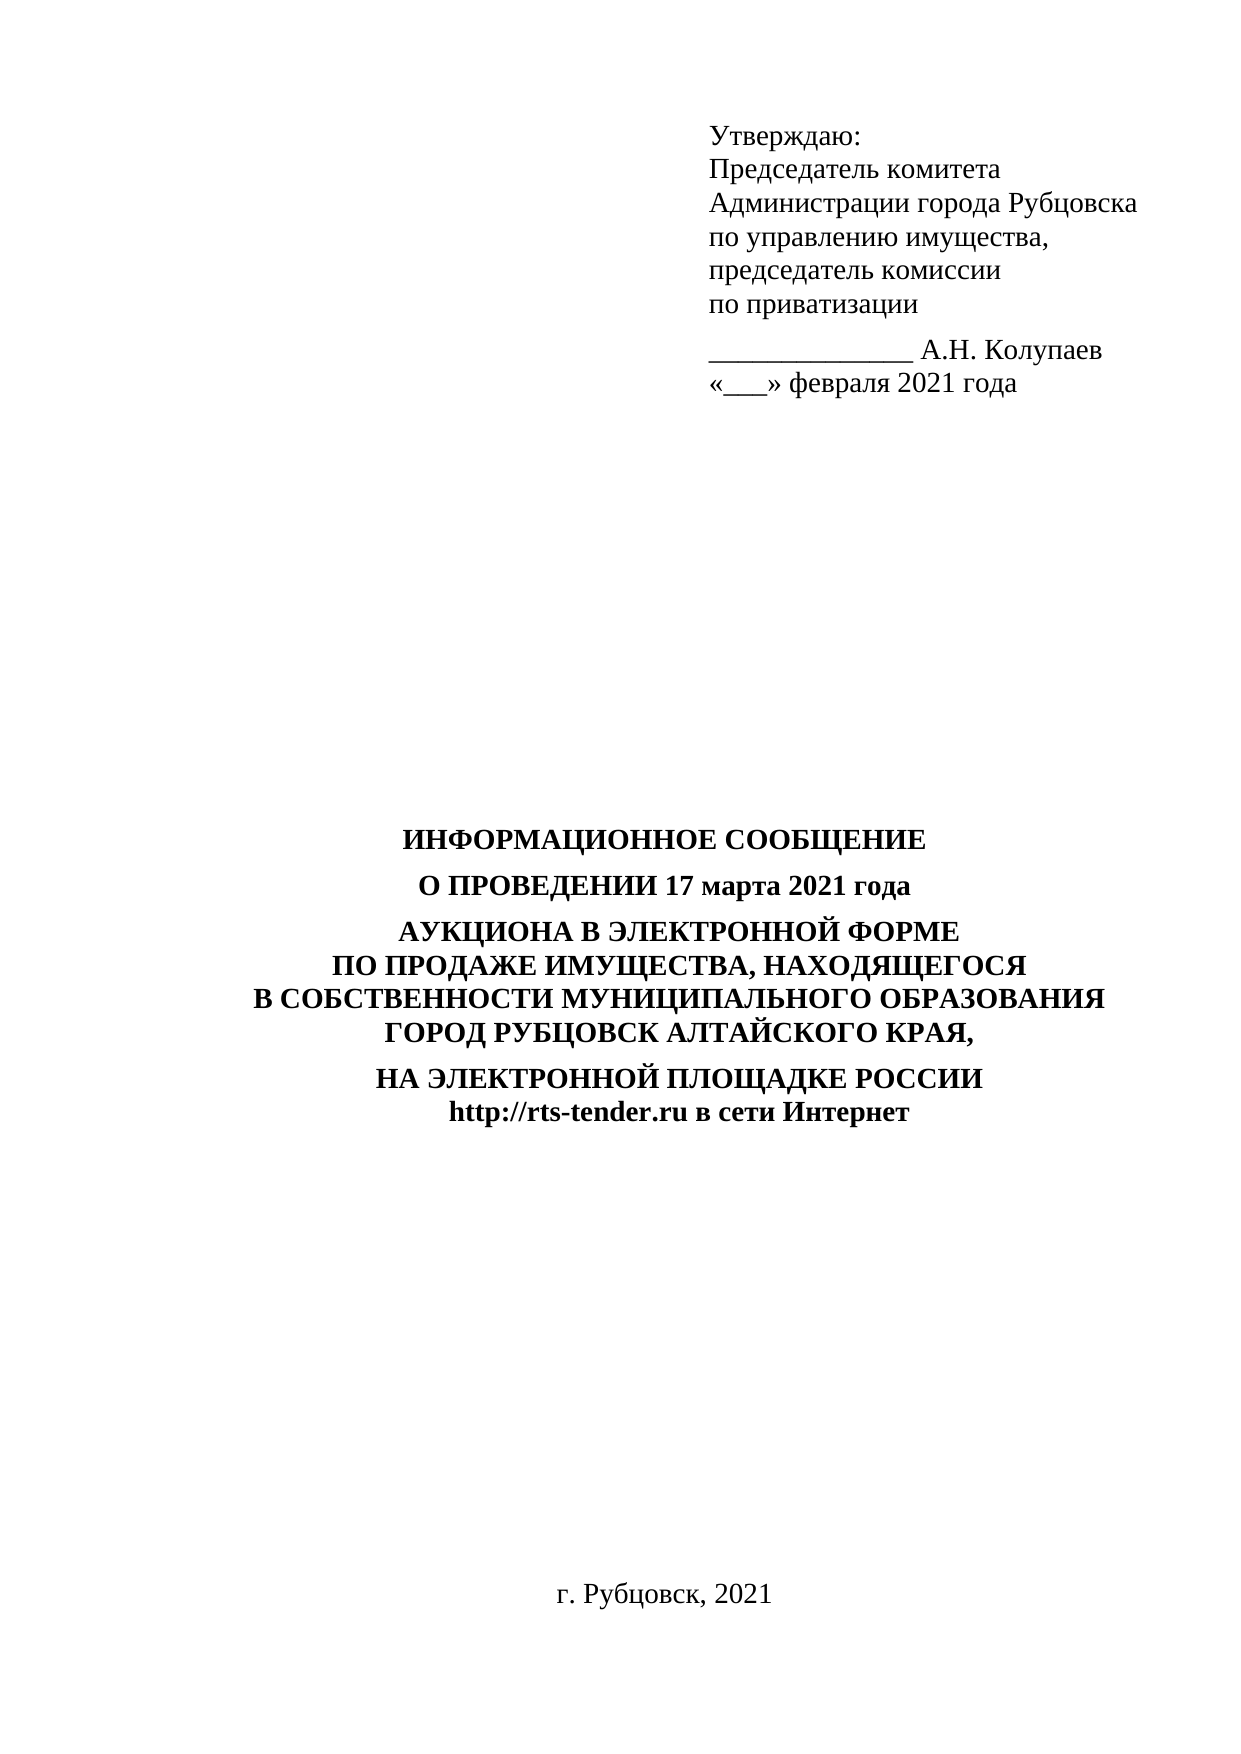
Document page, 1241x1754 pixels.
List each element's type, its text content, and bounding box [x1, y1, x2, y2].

text В СОБСТВЕННОСТИ муниципальноГО образоваНИЯ [207, 981, 1152, 1015]
text Информационное сообщение [177, 822, 1152, 856]
text ______________ А.Н. Колупаев [709, 332, 1152, 365]
text Председатель комитета [709, 152, 1152, 185]
text Утверждаю: [709, 118, 1152, 152]
text http://rts-tender.ru в сети Интернет [207, 1094, 1152, 1128]
text Администрации города Рубцовска [709, 185, 1152, 219]
text председатель комиссии [709, 252, 1152, 286]
text город Рубцовск АлтайСКОго края, [207, 1015, 1152, 1048]
text «___» февраля 2021 года [709, 365, 1152, 399]
text г. Рубцовск, 2021 [177, 1577, 1152, 1610]
text о проведении 17 марта 2021 года [177, 868, 1152, 902]
text аукциона в электронной форме [207, 914, 1152, 948]
text по ПРОДАЖЕ ИМУЩЕСТВА, НАХОДЯЩЕГОСЯ [207, 948, 1152, 981]
text на электронной площадке РОССИИ [207, 1061, 1152, 1094]
text по приватизации [709, 286, 1152, 319]
text по управлению имущества, [709, 219, 1152, 252]
